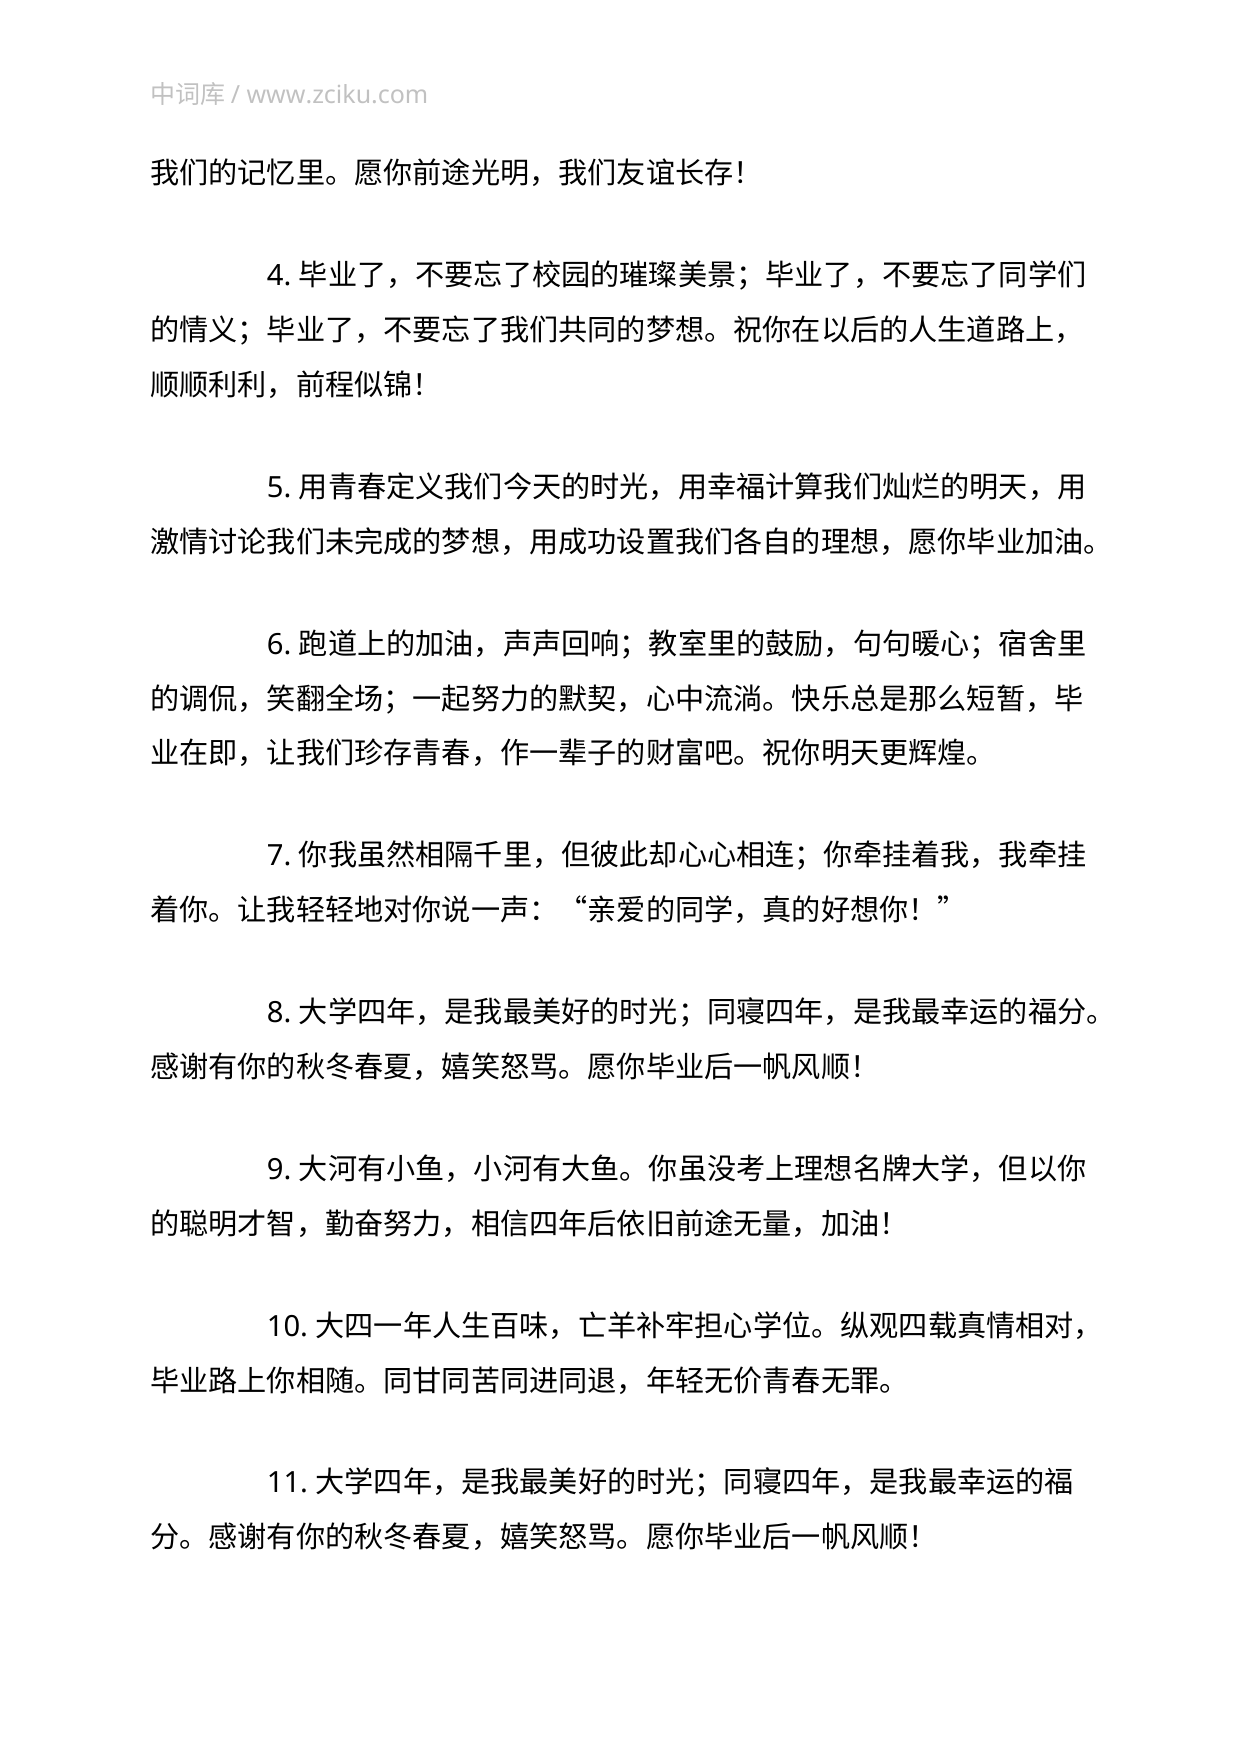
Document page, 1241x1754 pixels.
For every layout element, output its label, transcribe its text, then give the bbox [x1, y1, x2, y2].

text 8. 大学四年，是我最美好的时光；同寝四年，是我最幸运的福分。感谢有你的秋冬春夏，嬉笑怒骂。愿你毕业后一帆风顺！ [150, 989, 1090, 1086]
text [150, 150, 1090, 192]
text 5. 用青春定义我们今天的时光，用幸福计算我们灿烂的明天，用激情讨论我们未完成的梦想，用成功设置我们各自的理想，愿你毕业加油。 [150, 463, 1090, 561]
text 11. 大学四年，是我最美好的时光；同寝四年，是我最幸运的福分。感谢有你的秋冬春夏，嬉笑怒骂。愿你毕业后一帆风顺！ [150, 1459, 1090, 1556]
text 6. 跑道上的加油，声声回响；教室里的鼓励，句句暖心；宿舍里的调侃，笑翻全场；一起努力的默契，心中流淌。快乐总是那么短暂，毕业在即，让我们珍存青春，作一辈子的财富吧。祝你明天更辉煌。 [150, 620, 1090, 772]
text 9. 大河有小鱼，小河有大鱼。你虽没考上理想名牌大学，但以你的聪明才智，勤奋努力，相信四年后依旧前途无量，加油！ [150, 1145, 1090, 1243]
text 7. 你我虽然相隔千里，但彼此却心心相连；你牵挂着我，我牵挂着你。让我轻轻地对你说一声：“亲爱的同学，真的好想你！” [150, 832, 1090, 929]
text 10. 大四一年人生百味，亡羊补牢担心学位。纵观四载真情相对，毕业路上你相随。同甘同苦同进同退，年轻无价青春无罪。 [150, 1302, 1090, 1399]
text 4. 毕业了，不要忘了校园的璀璨美景；毕业了，不要忘了同学们的情义；毕业了，不要忘了我们共同的梦想。祝你在以后的人生道路上，顺顺利利，前程似锦！ [150, 252, 1090, 404]
